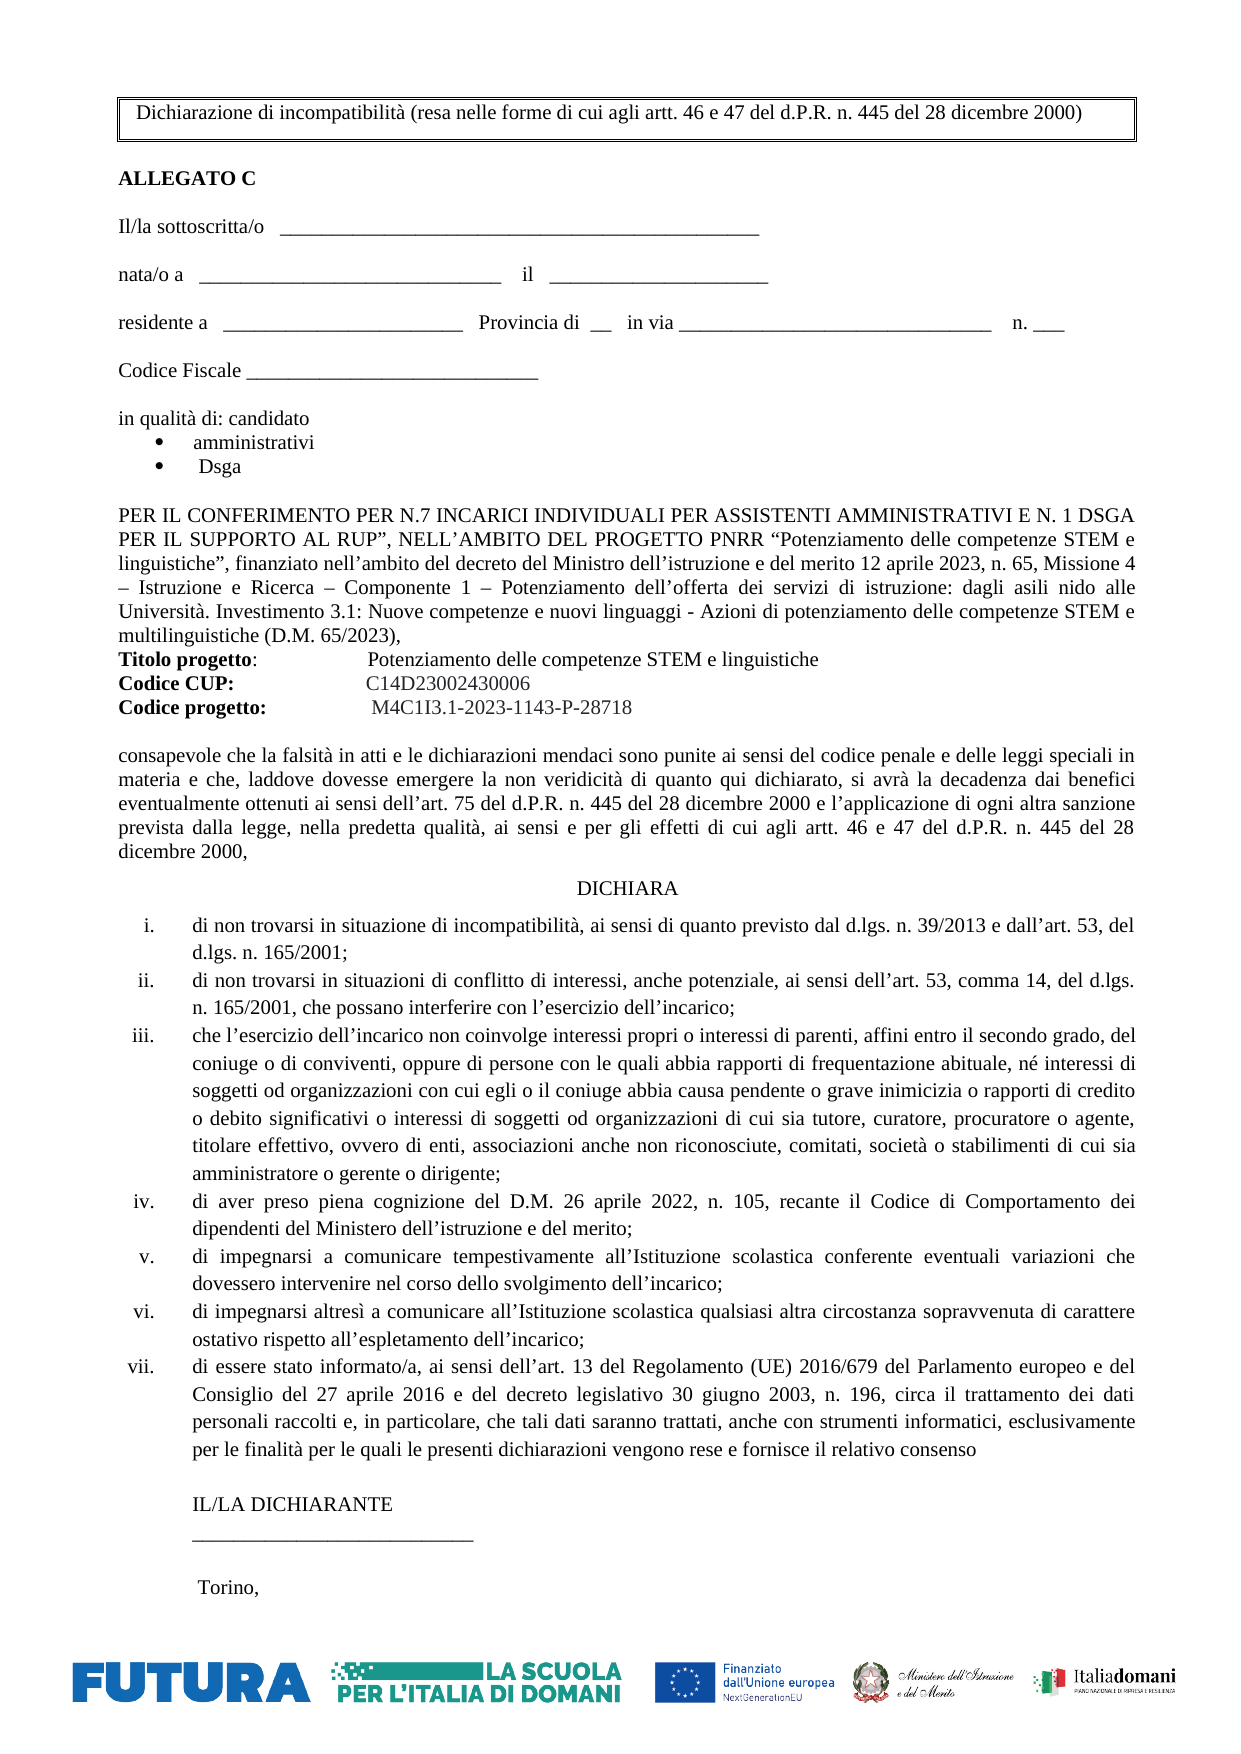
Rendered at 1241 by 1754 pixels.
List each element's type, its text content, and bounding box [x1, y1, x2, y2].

list Torino, [192, 1575, 1137, 1599]
list che l’esercizio dell’incarico non coinvolge interessi propri o interessi di parenti, affini entro il secondo grado, del coniuge o di conviventi, oppure di persone con le quali abbia rapporti di frequentazione abituale, né interessi di soggetti od organizzazioni con cui egli o il coniuge abbia causa pendente o grave inimicizia o rapporti di credito o debito significativi o interessi di soggetti od organizzazioni di cui sia tutore, curatore, procuratore o agente, titolare effettivo, ovvero di enti, associazioni anche non riconosciute, comitati, società o stabilimenti di cui sia amministratore o gerente o dirigente; [154, 1023, 1137, 1185]
list di non trovarsi in situazioni di conflitto di interessi, anche potenziale, ai sensi dell’art. 53, comma 14, del d.lgs. n. 165/2001, che possano interferire con l’esercizio dell’incarico; [154, 968, 1137, 1019]
list IL/LA DICHIARANTE [192, 1492, 1137, 1516]
list amministrativi [156, 430, 1137, 454]
text consapevole che la falsità in atti e le dichiarazioni mendaci sono punite ai sensi del codice penale e delle leggi speciali in materia e che, laddove dovesse emergere la non veridicità di quanto qui dichiarato, si avrà la decadenza dai benefici eventualmente ottenuti ai sensi dell’art. 75 del d.P.R. n. 445 del 28 dicembre 2000 e l’applicazione di ogni altra sanzione prevista dalla legge, nella predetta qualità, ai sensi e per gli effetti di cui agli artt. 46 e 47 del d.P.R. n. 445 del 28 dicembre 2000, [118, 743, 1137, 863]
list di essere stato informato/a, ai sensi dell’art. 13 del Regolamento (UE) 2016/679 del Parlamento europeo e del Consiglio del 27 aprile 2016 e del decreto legislativo 30 giugno 2003, n. 196, circa il trattamento dei dati personali raccolti e, in particolare, che tali dati saranno trattati, anche con strumenti informatici, esclusivamente per le finalità per le quali le presenti dichiarazioni vengono rese e fornisce il relativo consenso [154, 1354, 1137, 1461]
text Codice progetto: M4C1I3.1-2023-1143-P-28718 [118, 695, 1137, 719]
list ___________________________ [192, 1520, 1137, 1544]
text in qualità di: candidato [118, 406, 1137, 430]
text DICHIARA [118, 876, 1137, 900]
text Titolo progetto: Potenziamento delle competenze STEM e linguistiche [118, 647, 1137, 671]
list di aver preso piena cognizione del D.M. 26 aprile 2022, n. 105, recante il Codice di Comportamento dei dipendenti del Ministero dell’istruzione e del merito; [154, 1188, 1137, 1240]
list Dsga [156, 454, 1137, 478]
text Codice Fiscale ____________________________ [118, 358, 1137, 382]
text Il/la sottoscritta/o ______________________________________________ [118, 214, 1137, 238]
picture [71, 1659, 1178, 1706]
list di impegnarsi altresì a comunicare all’Istituzione scolastica qualsiasi altra circostanza sopravvenuta di carattere ostativo rispetto all’espletamento dell’incarico; [154, 1299, 1137, 1351]
text residente a _______________________ Provincia di __ in via ______________________________ n. ___ [118, 310, 1137, 334]
list di impegnarsi a comunicare tempestivamente all’Istituzione scolastica conferente eventuali variazioni che dovessero intervenire nel corso dello svolgimento dell’incarico; [154, 1244, 1137, 1295]
text PER IL CONFERIMENTO PER N.7 INCARICI INDIVIDUALI PER ASSISTENTI AMMINISTRATIVI E N. 1 DSGA PER IL SUPPORTO AL RUP”, NELL’AMBITO DEL PROGETTO PNRR “Potenziamento delle competenze STEM e linguistiche”, finanziato nell’ambito del decreto del Ministro dell’istruzione e del merito 12 aprile 2023, n. 65, Missione 4 – Istruzione e Ricerca – Componente 1 – Potenziamento dell’offerta dei servizi di istruzione: dagli asili nido alle Università. Investimento 3.1: Nuove competenze e nuovi linguaggi - Azioni di potenziamento delle competenze STEM e multilinguistiche (D.M. 65/2023), [118, 502, 1137, 647]
list di non trovarsi in situazione di incompatibilità, ai sensi di quanto previsto dal d.lgs. n. 39/2013 e dall’art. 53, del d.lgs. n. 165/2001; [154, 912, 1137, 964]
table_header Dichiarazione di incompatibilità (resa nelle forme di cui agli artt. 46 e 47 del d.P.R. n. 445 del 28 dicembre 2000) [120, 100, 1134, 138]
text Codice CUP: C14D23002430006 [118, 671, 1137, 695]
text ALLEGATO C [118, 166, 1137, 190]
text nata/o a _____________________________ il _____________________ [118, 262, 1137, 286]
